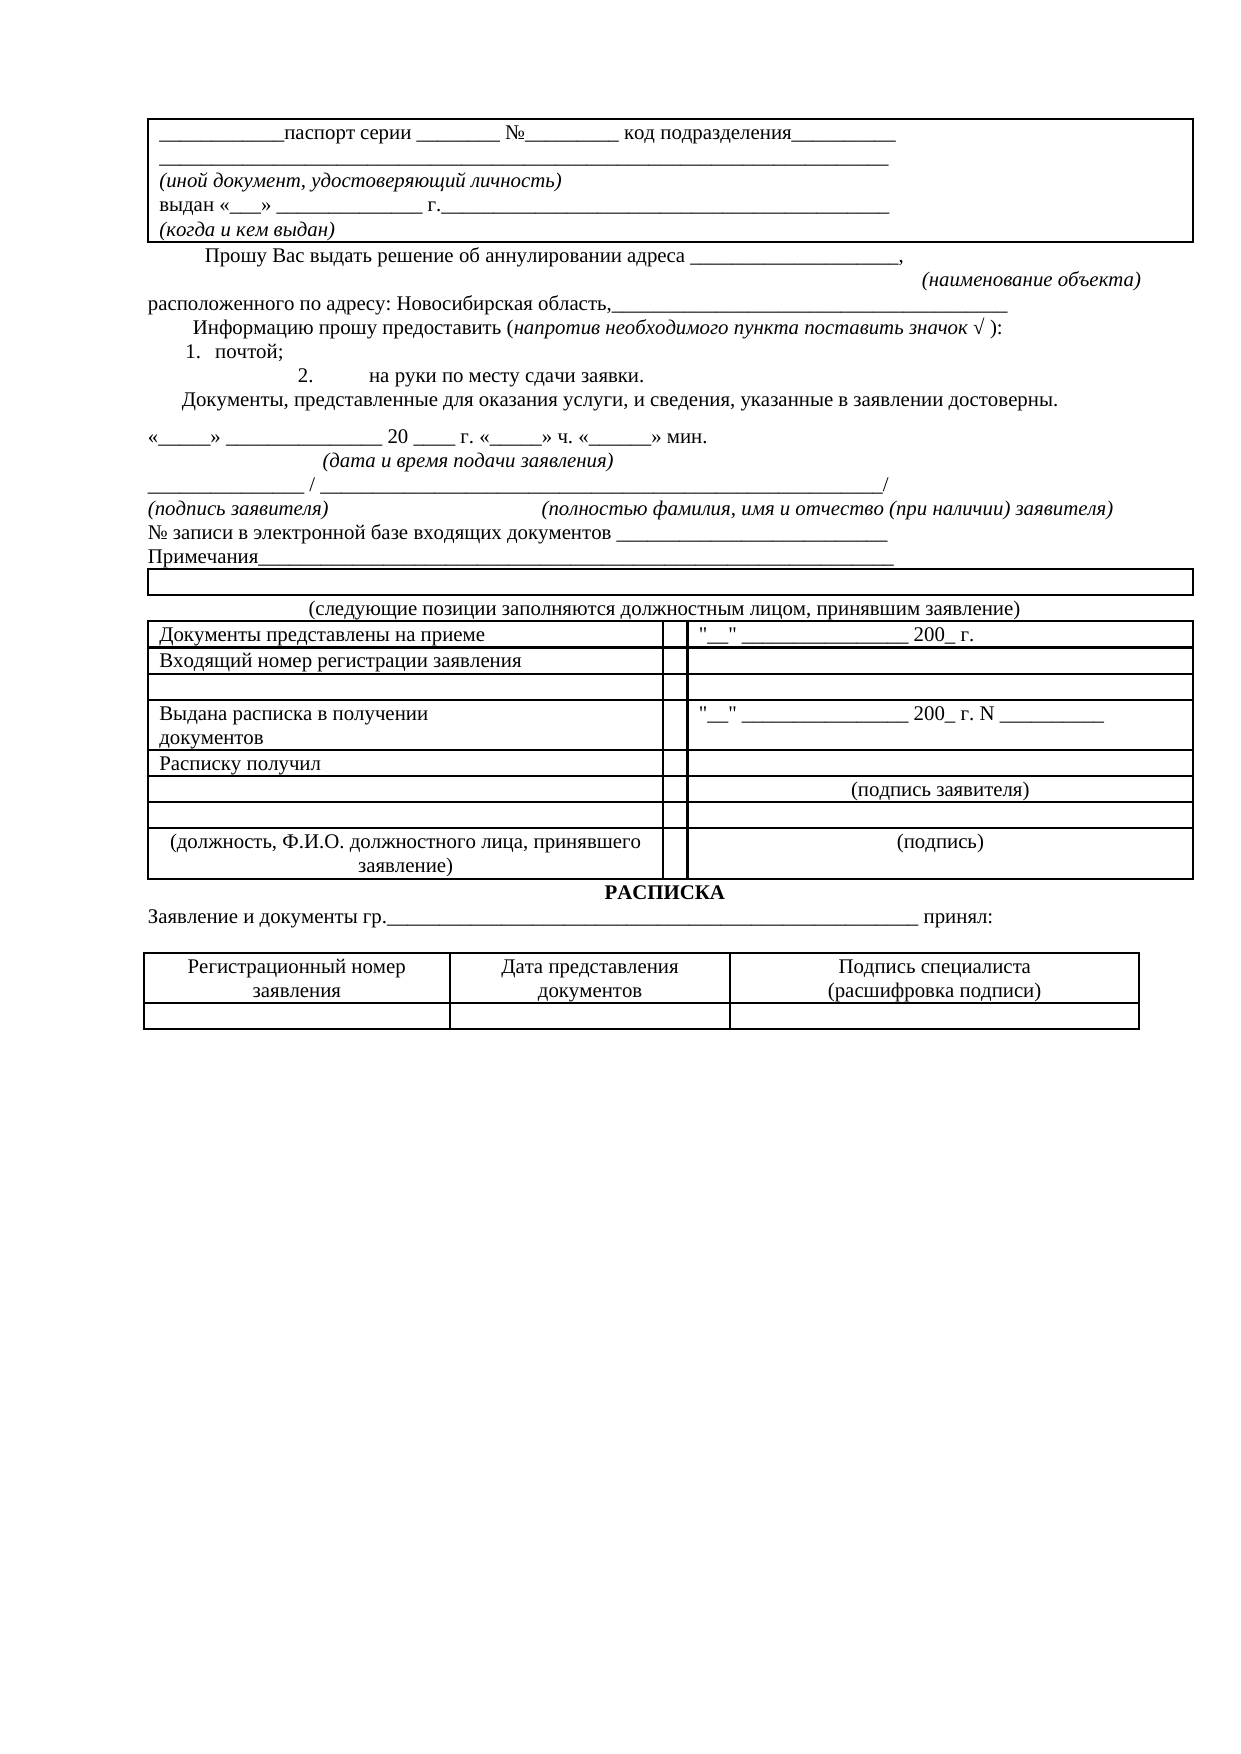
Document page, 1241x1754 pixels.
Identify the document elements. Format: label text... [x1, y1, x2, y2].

table_cell (подпись заявителя) [689, 777, 1192, 801]
table_cell [451, 1004, 729, 1028]
table_cell [689, 751, 1192, 775]
table_header Дата представления документов [451, 954, 729, 1002]
text _______________ / ______________________________________________________/ [148, 472, 1181, 496]
text Информацию прошу предоставить (напротив необходимого пункта поставить значок √ ): [148, 315, 1181, 339]
table_cell [145, 1004, 449, 1028]
table_header "__" ________________ 200_ г. [689, 622, 1192, 646]
table_cell Входящий номер регистрации заявления [149, 649, 662, 672]
text Документы, представленные для оказания услуги, и сведения, указанные в заявлении достоверны. [148, 387, 1181, 411]
table_cell [664, 777, 686, 801]
text (наименование объекта) [148, 267, 1181, 291]
text (следующие позиции заполняются должностным лицом, принявшим заявление) [148, 596, 1181, 620]
table_cell (подпись) [689, 829, 1192, 877]
text «_____» _______________ 20 ____ г. «_____» ч. «______» мин. [148, 423, 1181, 448]
table_header Подпись специалиста (расшифровка подписи) [731, 954, 1138, 1002]
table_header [149, 120, 1192, 241]
text Примечания_____________________________________________________________ [148, 544, 1181, 568]
table_header [664, 622, 686, 646]
text № записи в электронной базе входящих документов __________________________ [148, 520, 1181, 544]
table_cell [731, 1004, 1138, 1028]
table_cell [149, 803, 662, 827]
list почтой; [185, 339, 1181, 363]
table_cell [664, 803, 686, 827]
table_cell [689, 675, 1192, 699]
table_header [149, 570, 1192, 594]
text Заявление и документы гр.___________________________________________________ принял: [148, 904, 1181, 928]
table_cell [664, 751, 686, 775]
table_cell [149, 777, 662, 801]
table_header Документы представлены на приеме [149, 622, 662, 646]
table_cell Расписку получил [149, 751, 662, 775]
table_cell [664, 829, 686, 877]
text РАСПИСКА [148, 880, 1181, 904]
text (дата и время подачи заявления) [148, 448, 1181, 472]
table_cell [664, 649, 686, 672]
table_cell [664, 701, 686, 749]
table_cell [149, 675, 662, 699]
table_cell [689, 803, 1192, 827]
text (подпись заявителя) (полностью фамилия, имя и отчество (при наличии) заявителя) [148, 496, 1181, 520]
table_header Регистрационный номер заявления [145, 954, 449, 1002]
table_cell [689, 649, 1192, 672]
table_cell [664, 675, 686, 699]
table_cell Выдана расписка в получении документов [149, 701, 662, 749]
table_cell "__" ________________ 200_ г. N __________ [689, 701, 1192, 749]
list на руки по месту сдачи заявки. [241, 363, 1181, 387]
text Прошу Вас выдать решение об аннулировании адреса ____________________, [148, 243, 1181, 267]
text расположенного по адресу: Новосибирская область,______________________________________ [148, 291, 1181, 315]
table_cell (должность, Ф.И.О. должностного лица, принявшего заявление) [149, 829, 662, 877]
